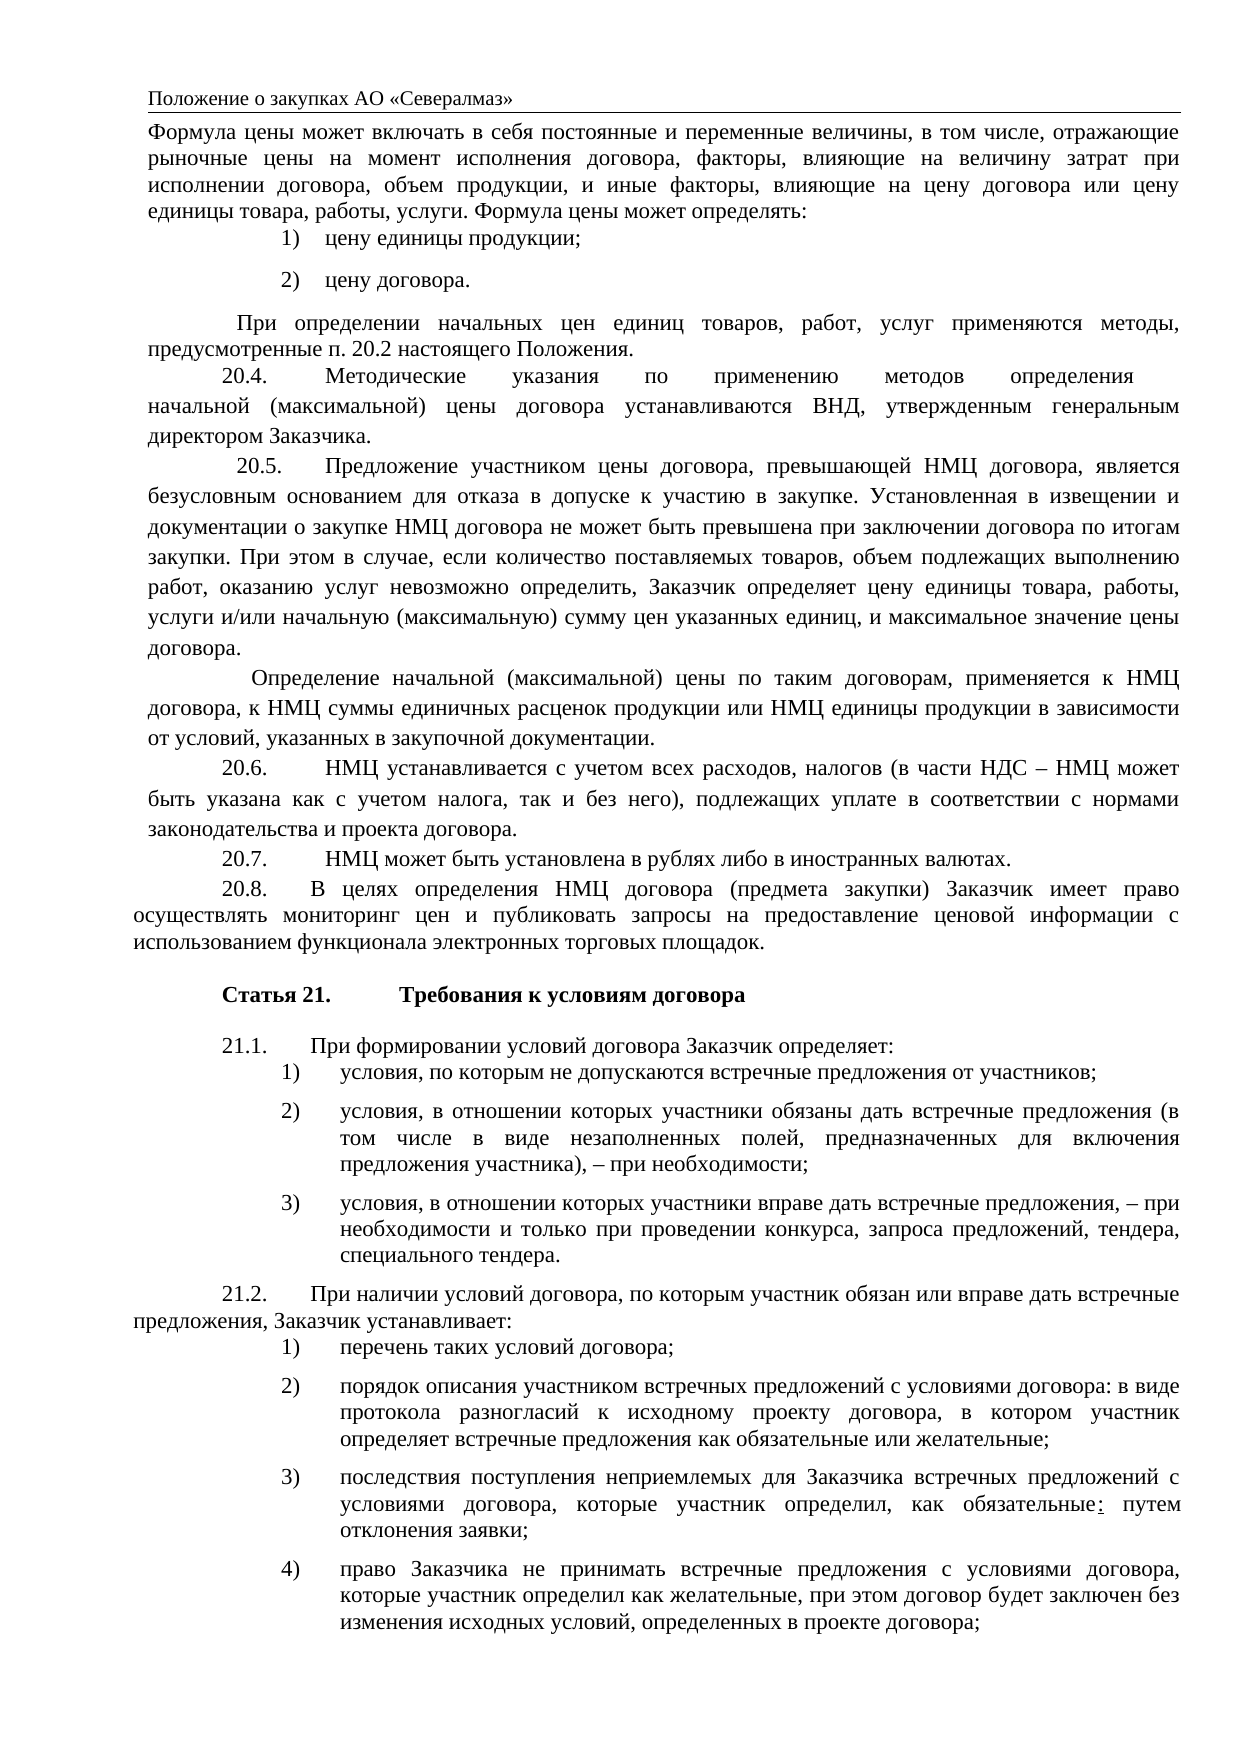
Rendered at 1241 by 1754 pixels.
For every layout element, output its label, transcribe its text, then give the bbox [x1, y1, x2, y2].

text условия, в отношении которых участники обязаны дать встречные предложения (в том числе в виде незаполненных полей, предназначенных для включения предложения участника), – при необходимости; [281, 1097, 1181, 1176]
text При формировании условий договора Заказчик определяет: [133, 1032, 1181, 1058]
text условия, в отношении которых участники вправе дать встречные предложения, – при необходимости и только при проведении конкурса, запроса предложений, тендера, специального тендера. [281, 1189, 1181, 1268]
text право Заказчика не принимать встречные предложения с условиями договора, которые участник определил как желательные, при этом договор будет заключен без изменения исходных условий, определенных в проекте договора; [281, 1555, 1181, 1634]
list НМЦ устанавливается с учетом всех расходов, налогов (в части НДС – НМЦ может быть указана как с учетом налога, так и без него), подлежащих уплате в соответствии с нормами законодательства и проекта договора. [148, 754, 1181, 841]
text перечень таких условий договора; [281, 1333, 1181, 1359]
list Предложение участником цены договора, превышающей НМЦ договора, является безусловным основанием для отказа в допуске к участию в закупке. Установленная в извещении и документации о закупке НМЦ договора не может быть превышена при заключении договора по итогам закупки. При этом в случае, если количество поставляемых товаров, объем подлежащих выполнению работ, оказанию услуг невозможно определить, Заказчик определяет цену единицы товара, работы, услуги и/или начальную (максимальную) сумму цен указанных единиц, и максимальное значение цены договора. [148, 452, 1181, 660]
list Методические указания по применению методов определения начальной (максимальной) цены договора устанавливаются ВНД, утвержденным генеральным директором Заказчика. [148, 362, 1181, 448]
text последствия поступления неприемлемых для Заказчика встречных предложений с условиями договора, которые участник определил, как обязательные: путем отклонения заявки; [281, 1463, 1181, 1542]
list цену единицы продукции; [281, 223, 1181, 250]
text Требования к условиям договора [222, 981, 1181, 1007]
text При определении начальных цен единиц товаров, работ, услуг применяются методы, предусмотренные п. 20.2 настоящего Положения. [148, 309, 1181, 362]
text Формула цены может включать в себя постоянные и переменные величины, в том числе, отражающие рыночные цены на момент исполнения договора, факторы, влияющие на величину затрат при исполнении договора, объем продукции, и иные факторы, влияющие на цену договора или цену единицы товара, работы, услуги. Формула цены может определять: [148, 118, 1181, 223]
text В целях определения НМЦ договора (предмета закупки) Заказчик имеет право осуществлять мониторинг цен и публиковать запросы на предоставление ценовой информации с использованием функционала электронных торговых площадок. [133, 875, 1181, 954]
list цену договора. [281, 266, 1181, 293]
list Определение начальной (максимальной) цены по таким договорам, применяется к НМЦ договора, к НМЦ суммы единичных расценок продукции или НМЦ единицы продукции в зависимости от условий, указанных в закупочной документации. [148, 664, 1181, 751]
list НМЦ может быть установлена в рублях либо в иностранных валютах. [148, 845, 1181, 871]
text условия, по которым не допускаются встречные предложения от участников; [281, 1058, 1181, 1085]
text порядок описания участником встречных предложений с условиями договора: в виде протокола разногласий к исходному проекту договора, в котором участник определяет встречные предложения как обязательные или желательные; [281, 1372, 1181, 1451]
text При наличии условий договора, по которым участник обязан или вправе дать встречные предложения, Заказчик устанавливает: [133, 1280, 1181, 1333]
